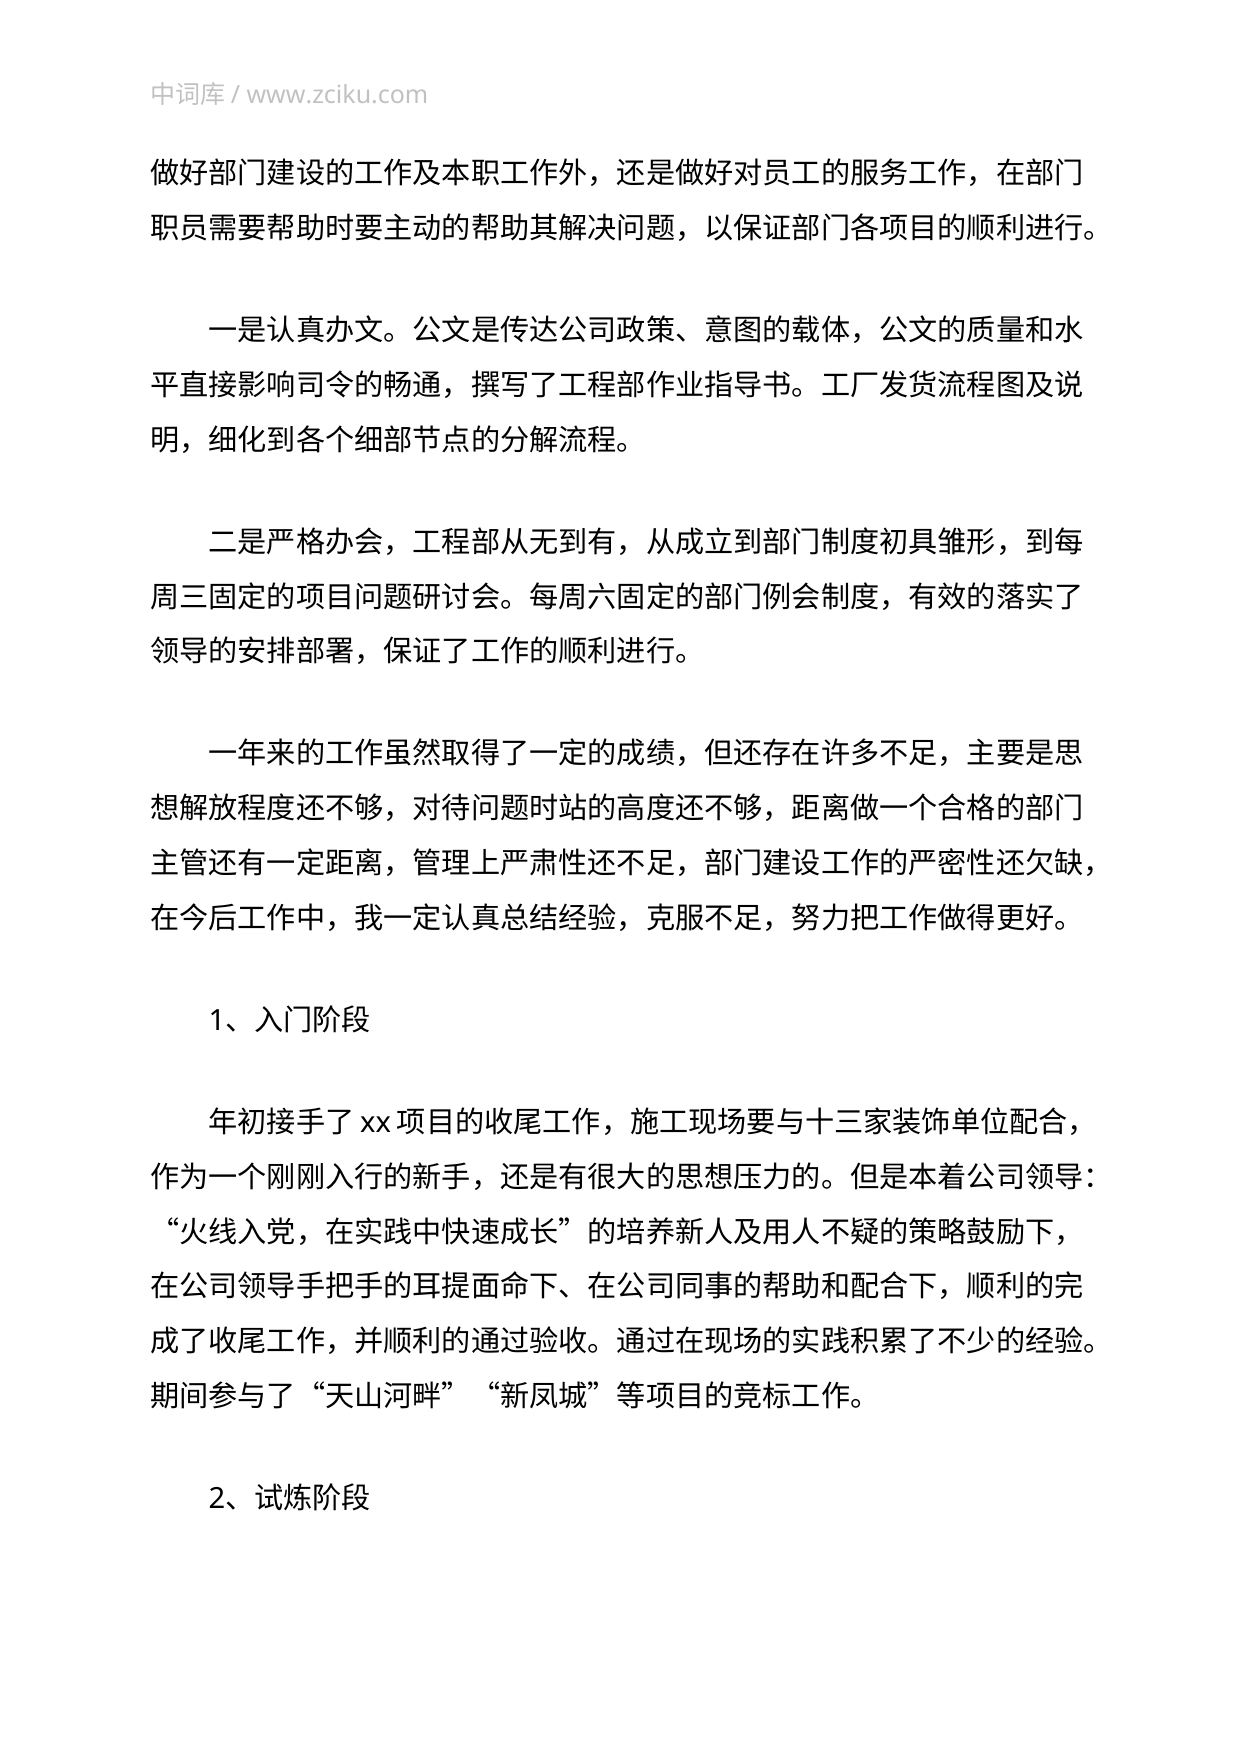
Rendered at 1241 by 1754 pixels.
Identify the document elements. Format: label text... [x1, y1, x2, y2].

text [150, 150, 1090, 247]
text 2、试炼阶段 [150, 1474, 1090, 1517]
text 二是严格办会，工程部从无到有，从成立到部门制度初具雏形，到每周三固定的项目问题研讨会。每周六固定的部门例会制度，有效的落实了领导的安排部署，保证了工作的顺利进行。 [150, 518, 1090, 670]
text 一是认真办文。公文是传达公司政策、意图的载体，公文的质量和水平直接影响司令的畅通，撰写了工程部作业指导书。工厂发货流程图及说明，细化到各个细部节点的分解流程。 [150, 307, 1090, 459]
text 1、入门阶段 [150, 996, 1090, 1039]
text 年初接手了xx项目的收尾工作，施工现场要与十三家装饰单位配合，作为一个刚刚入行的新手，还是有很大的思想压力的。但是本着公司领导：“火线入党，在实践中快速成长”的培养新人及用人不疑的策略鼓励下，在公司领导手把手的耳提面命下、在公司同事的帮助和配合下，顺利的完成了收尾工作，并顺利的通过验收。通过在现场的实践积累了不少的经验。期间参与了“天山河畔”“新凤城”等项目的竞标工作。 [150, 1098, 1090, 1415]
text 一年来的工作虽然取得了一定的成绩，但还存在许多不足，主要是思想解放程度还不够，对待问题时站的高度还不够，距离做一个合格的部门主管还有一定距离，管理上严肃性还不足，部门建设工作的严密性还欠缺，在今后工作中，我一定认真总结经验，克服不足，努力把工作做得更好。 [150, 730, 1090, 937]
